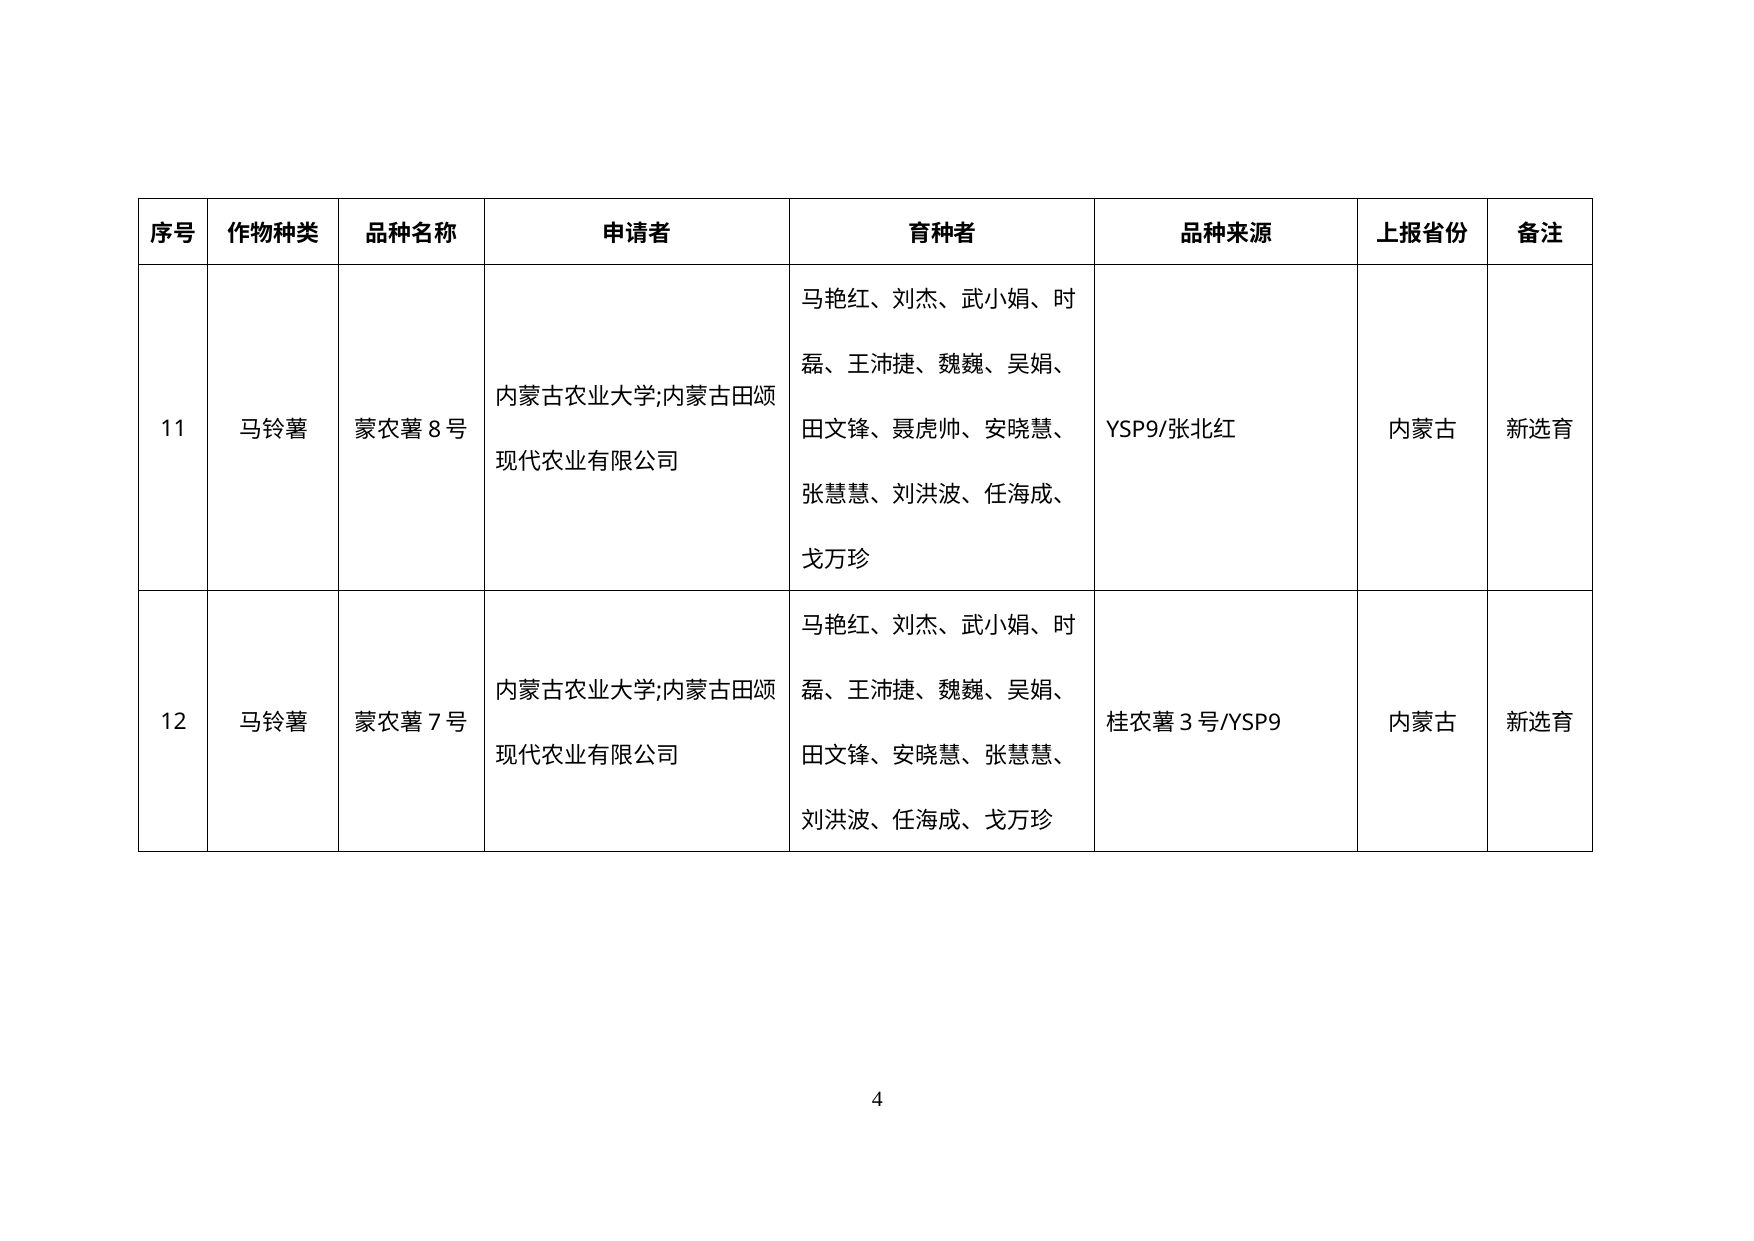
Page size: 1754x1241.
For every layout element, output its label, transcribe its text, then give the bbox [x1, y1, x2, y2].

table_cell 马铃薯 [208, 591, 338, 851]
table_cell 蒙农薯8号 [339, 265, 484, 590]
table_header 申请者 [485, 199, 789, 264]
table_cell 内蒙古农业大学;内蒙古田颂现代农业有限公司 [485, 265, 789, 590]
table_header 备注 [1488, 199, 1592, 264]
table_cell 新选育 [1488, 591, 1592, 851]
table_cell 蒙农薯7号 [339, 591, 484, 851]
table_header 品种名称 [339, 199, 484, 264]
table_header 作物种类 [208, 199, 338, 264]
table_header 上报省份 [1358, 199, 1487, 264]
table_cell 马艳红、刘杰、武小娟、时磊、王沛捷、魏巍、吴娟、田文锋、安晓慧、张慧慧、刘洪波、任海成、戈万珍 [790, 591, 1094, 851]
table_cell 11 [139, 265, 207, 590]
table_cell 内蒙古农业大学;内蒙古田颂现代农业有限公司 [485, 591, 789, 851]
table_header 序号 [139, 199, 207, 264]
table_cell 12 [139, 591, 207, 851]
table_cell 桂农薯3号/YSP9 [1095, 591, 1357, 851]
table_cell 内蒙古 [1358, 591, 1487, 851]
table_cell 马铃薯 [208, 265, 338, 590]
table_cell YSP9/张北红 [1095, 265, 1357, 590]
table_cell 内蒙古 [1358, 265, 1487, 590]
table_header 品种来源 [1095, 199, 1357, 264]
table_cell 新选育 [1488, 265, 1592, 590]
table_cell 马艳红、刘杰、武小娟、时磊、王沛捷、魏巍、吴娟、田文锋、聂虎帅、安晓慧、张慧慧、刘洪波、任海成、戈万珍 [790, 265, 1094, 590]
table_header 育种者 [790, 199, 1094, 264]
